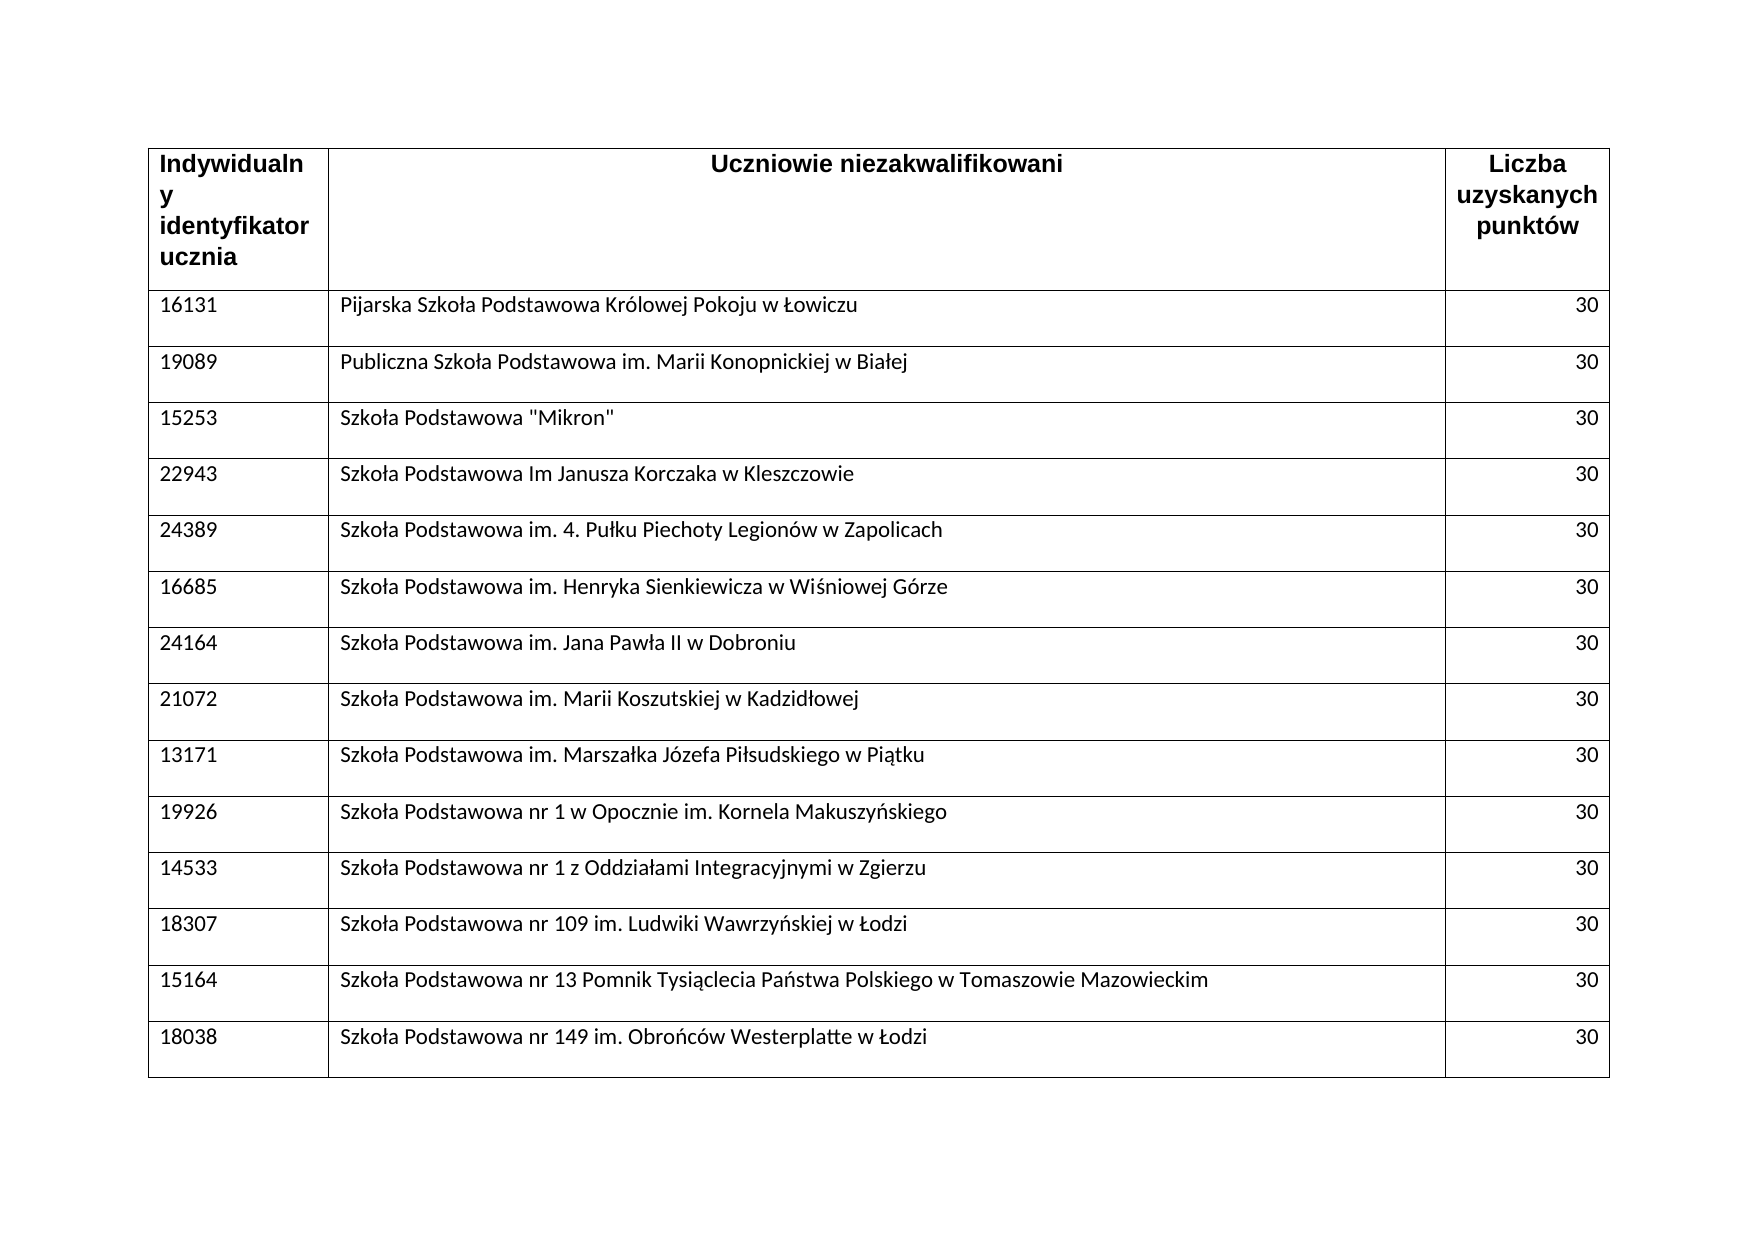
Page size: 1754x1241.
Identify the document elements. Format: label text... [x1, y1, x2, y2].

table_cell Szkoła Podstawowa Im Janusza Korczaka w Kleszczowie [329, 459, 1445, 514]
table_cell 16131 [149, 291, 328, 346]
table_cell 30 [1446, 347, 1609, 402]
table_header Uczniowie niezakwalifikowani [329, 149, 1445, 289]
table_cell 30 [1446, 516, 1609, 571]
table_cell Szkoła Podstawowa "Mikron" [329, 403, 1445, 458]
table_cell 15164 [149, 966, 328, 1021]
table_cell 18307 [149, 909, 328, 964]
table_cell 30 [1446, 403, 1609, 458]
table_cell Szkoła Podstawowa im. Jana Pawła II w Dobroniu [329, 628, 1445, 683]
table_cell 16685 [149, 572, 328, 627]
table_header Liczba uzyskanych punktów [1446, 149, 1609, 289]
table_cell 13171 [149, 741, 328, 796]
table_cell 30 [1446, 797, 1609, 852]
table_cell 24164 [149, 628, 328, 683]
table_cell Szkoła Podstawowa im. Marszałka Józefa Piłsudskiego w Piątku [329, 741, 1445, 796]
table_cell 30 [1446, 459, 1609, 514]
table_cell 30 [1446, 853, 1609, 908]
table_cell 30 [1446, 909, 1609, 964]
table_cell Szkoła Podstawowa nr 109 im. Ludwiki Wawrzyńskiej w Łodzi [329, 909, 1445, 964]
table_cell 24389 [149, 516, 328, 571]
table_cell 19089 [149, 347, 328, 402]
table_cell Szkoła Podstawowa nr 1 w Opocznie im. Kornela Makuszyńskiego [329, 797, 1445, 852]
table_cell 15253 [149, 403, 328, 458]
table_cell Szkoła Podstawowa nr 1 z Oddziałami Integracyjnymi w Zgierzu [329, 853, 1445, 908]
table_cell 18038 [149, 1022, 328, 1077]
table_cell 30 [1446, 628, 1609, 683]
table_cell Szkoła Podstawowa nr 13 Pomnik Tysiąclecia Państwa Polskiego w Tomaszowie Mazowieckim [329, 966, 1445, 1021]
table_cell 21072 [149, 684, 328, 739]
table_cell Szkoła Podstawowa im. Henryka Sienkiewicza w Wiśniowej Górze [329, 572, 1445, 627]
table_cell 30 [1446, 966, 1609, 1021]
table_cell 30 [1446, 572, 1609, 627]
table_cell 30 [1446, 1022, 1609, 1077]
table_cell 14533 [149, 853, 328, 908]
table_cell 22943 [149, 459, 328, 514]
table_cell Szkoła Podstawowa im. 4. Pułku Piechoty Legionów w Zapolicach [329, 516, 1445, 571]
table_cell 30 [1446, 291, 1609, 346]
table_cell Szkoła Podstawowa nr 149 im. Obrońców Westerplatte w Łodzi [329, 1022, 1445, 1077]
table_header Indywidualny identyfikator ucznia [149, 149, 328, 289]
table_cell Szkoła Podstawowa im. Marii Koszutskiej w Kadzidłowej [329, 684, 1445, 739]
table_cell Pijarska Szkoła Podstawowa Królowej Pokoju w Łowiczu [329, 291, 1445, 346]
table_cell 30 [1446, 741, 1609, 796]
table_cell Publiczna Szkoła Podstawowa im. Marii Konopnickiej w Białej [329, 347, 1445, 402]
table_cell 19926 [149, 797, 328, 852]
table_cell 30 [1446, 684, 1609, 739]
